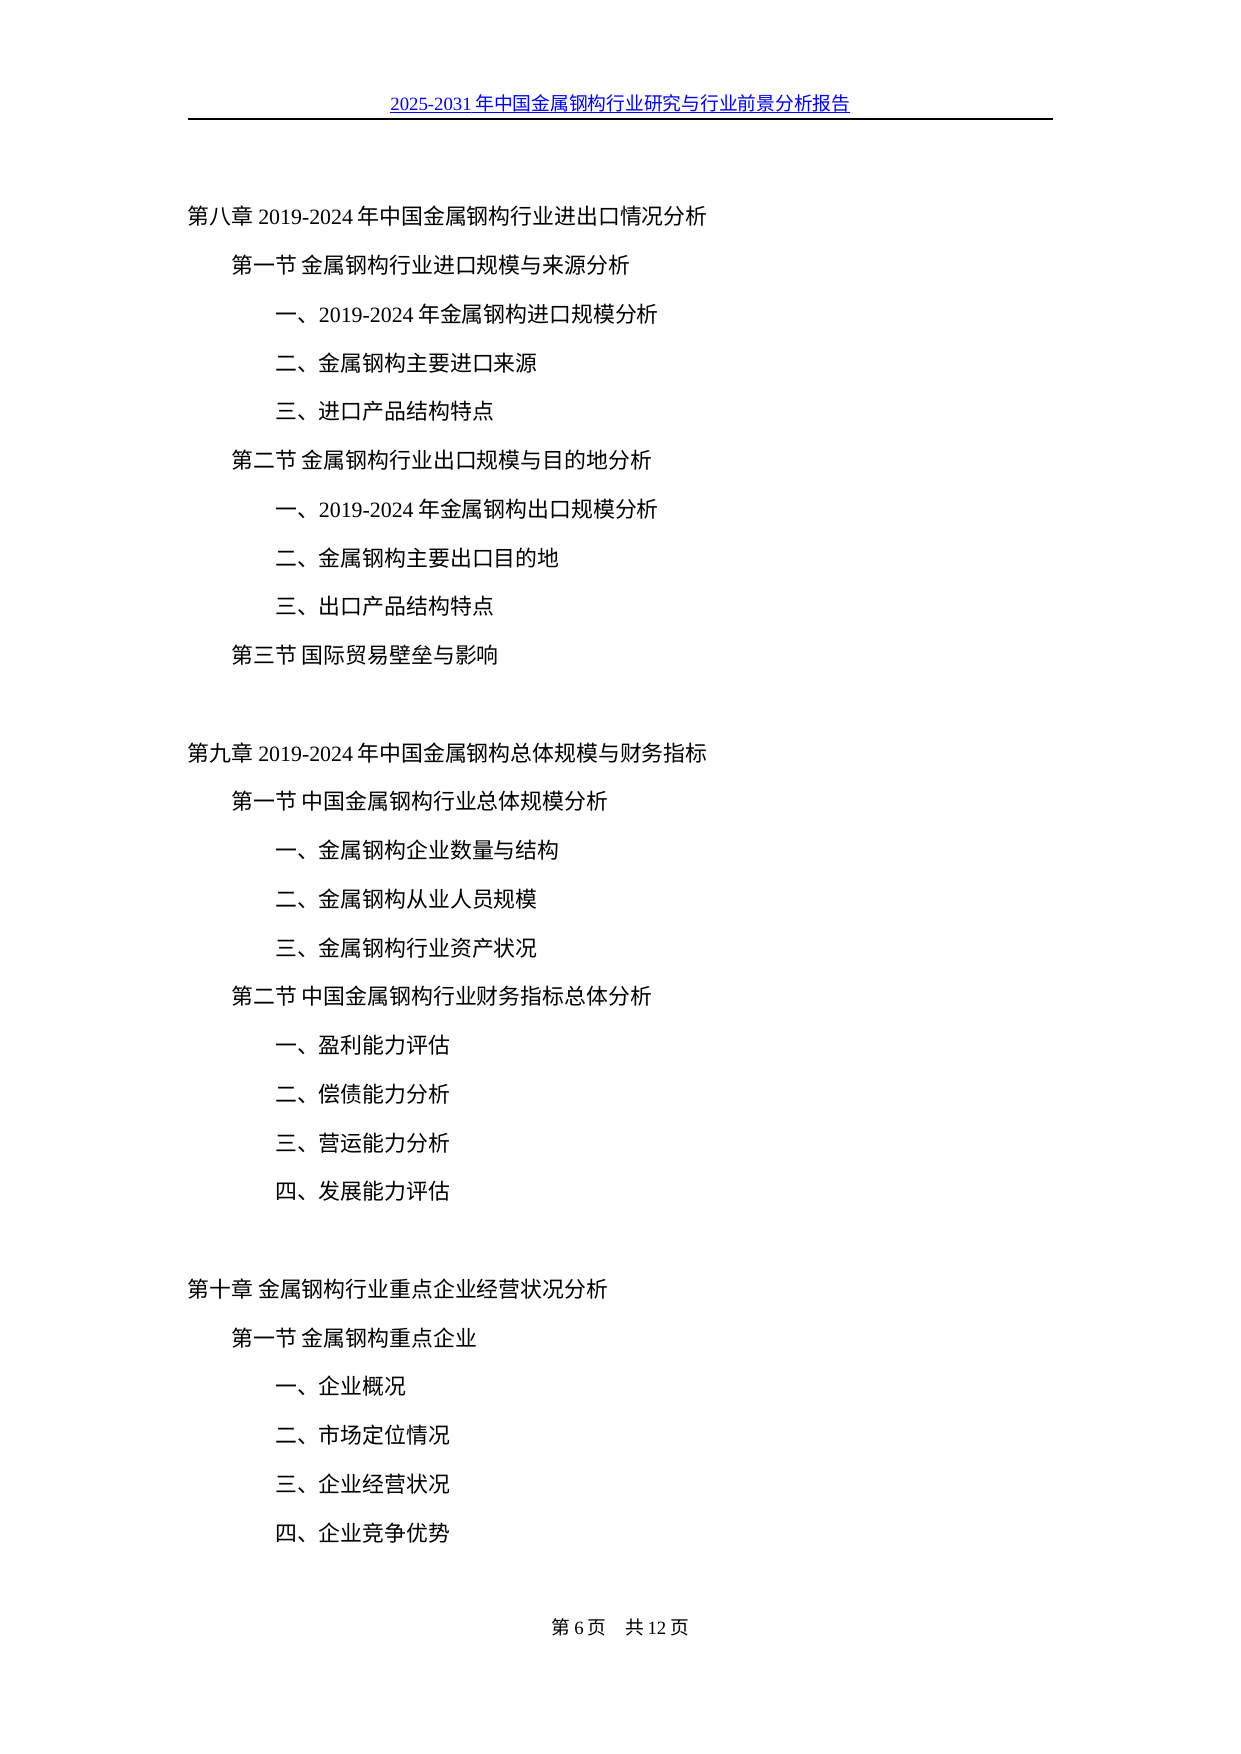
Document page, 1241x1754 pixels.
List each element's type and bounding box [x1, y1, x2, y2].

text [187, 150, 1053, 1548]
